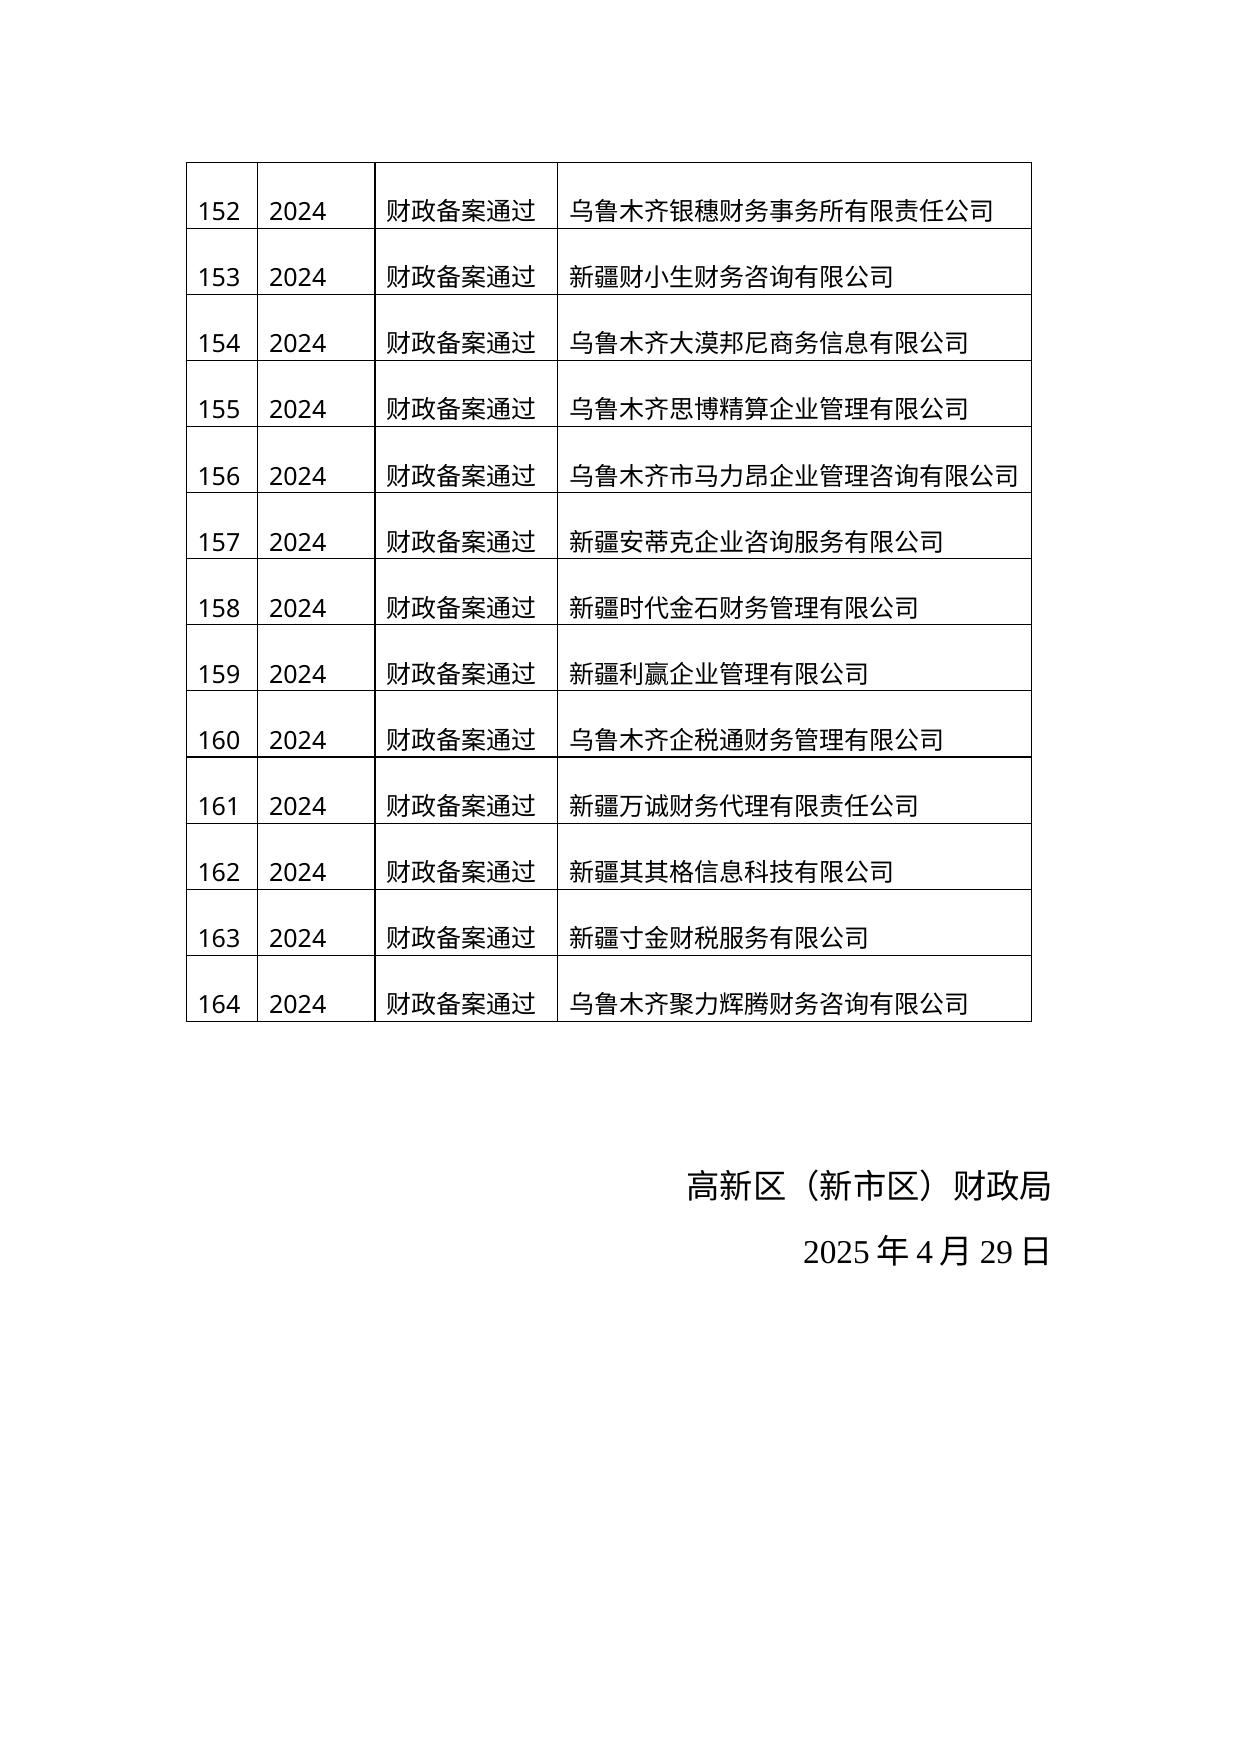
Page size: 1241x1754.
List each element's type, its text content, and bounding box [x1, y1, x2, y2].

table_cell 新疆时代金石财务管理有限公司 [558, 559, 1031, 624]
table_cell 乌鲁木齐思博精算企业管理有限公司 [558, 361, 1031, 426]
table_cell 财政备案通过 [376, 758, 557, 822]
table_cell 财政备案通过 [376, 163, 557, 228]
text 高新区（新市区）财政局 [187, 1152, 1053, 1217]
table_cell 乌鲁木齐大漠邦尼商务信息有限公司 [558, 295, 1031, 360]
table_cell 乌鲁木齐聚力辉腾财务咨询有限公司 [558, 956, 1031, 1021]
table_cell 154 [187, 295, 257, 360]
table_cell 158 [187, 559, 257, 624]
table_cell 157 [187, 493, 257, 558]
table_cell 159 [187, 625, 257, 690]
table_cell 财政备案通过 [376, 824, 557, 888]
table_cell 163 [187, 890, 257, 954]
table_cell 2024 [258, 295, 374, 360]
table_cell 财政备案通过 [376, 427, 557, 492]
table_cell 160 [187, 691, 257, 756]
table_cell 152 [187, 163, 257, 228]
text 2025年4月29日 [187, 1217, 1053, 1282]
table_cell 财政备案通过 [376, 559, 557, 624]
table_cell 新疆财小生财务咨询有限公司 [558, 229, 1031, 294]
table_cell 2024 [258, 229, 374, 294]
table_cell 162 [187, 824, 257, 888]
table_cell 2024 [258, 625, 374, 690]
table_cell 财政备案通过 [376, 625, 557, 690]
table_cell 财政备案通过 [376, 295, 557, 360]
table_cell 153 [187, 229, 257, 294]
table_cell 2024 [258, 427, 374, 492]
table_cell 乌鲁木齐银穗财务事务所有限责任公司 [558, 163, 1031, 228]
table_cell 156 [187, 427, 257, 492]
table_cell 财政备案通过 [376, 956, 557, 1021]
table_cell 2024 [258, 559, 374, 624]
table_cell 2024 [258, 163, 374, 228]
table_cell 新疆寸金财税服务有限公司 [558, 890, 1031, 954]
table_cell 2024 [258, 758, 374, 822]
table_cell 2024 [258, 890, 374, 954]
table_cell 新疆其其格信息科技有限公司 [558, 824, 1031, 888]
table_cell 财政备案通过 [376, 691, 557, 756]
table_cell 2024 [258, 493, 374, 558]
table_cell 财政备案通过 [376, 361, 557, 426]
table_cell 164 [187, 956, 257, 1021]
table_cell 155 [187, 361, 257, 426]
table_cell 乌鲁木齐市马力昂企业管理咨询有限公司 [558, 427, 1031, 492]
table_cell 2024 [258, 361, 374, 426]
table_cell 财政备案通过 [376, 229, 557, 294]
table_cell 2024 [258, 691, 374, 756]
table_cell 新疆利赢企业管理有限公司 [558, 625, 1031, 690]
table_cell 新疆万诚财务代理有限责任公司 [558, 758, 1031, 822]
table_cell 新疆安蒂克企业咨询服务有限公司 [558, 493, 1031, 558]
table_cell 财政备案通过 [376, 890, 557, 954]
table_cell 161 [187, 758, 257, 822]
table_cell 2024 [258, 956, 374, 1021]
table_cell 乌鲁木齐企税通财务管理有限公司 [558, 691, 1031, 756]
table_cell 财政备案通过 [376, 493, 557, 558]
table_cell 2024 [258, 824, 374, 888]
